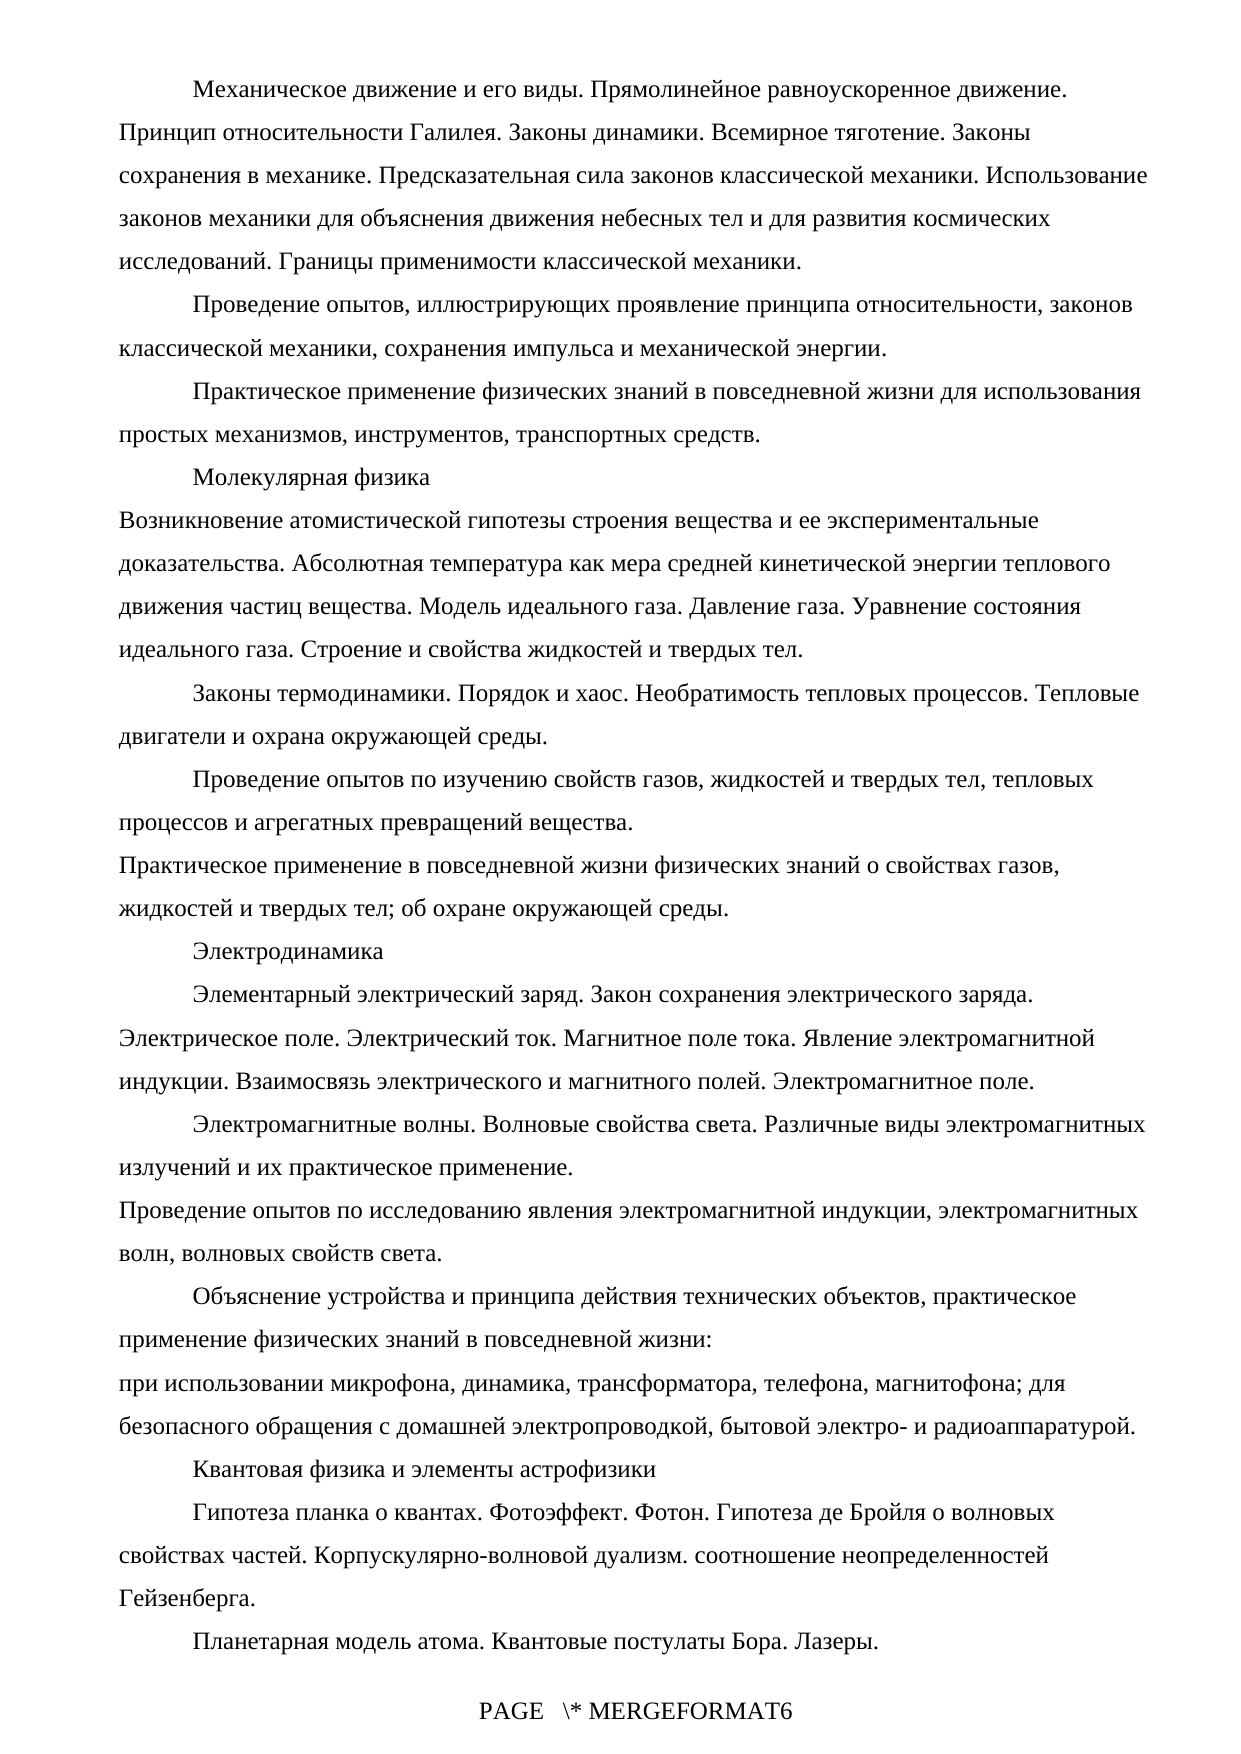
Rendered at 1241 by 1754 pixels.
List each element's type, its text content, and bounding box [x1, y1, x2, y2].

text Практическое применение в повседневной жизни физических знаний о свойствах газов, жидкостей и твердых тел; об охране окружающей среды. [119, 850, 1153, 922]
text Элементарный электрический заряд. Закон сохранения электрического заряда. Электрическое поле. Электрический ток. Магнитное поле тока. Явление электромагнитной индукции. Взаимосвязь электрического и магнитного полей. Электромагнитное поле. [119, 979, 1153, 1094]
text Проведение опытов по исследованию явления электромагнитной индукции, электромагнитных волн, волновых свойств света. [119, 1195, 1153, 1267]
text при использовании микрофона, динамика, трансформатора, телефона, магнитофона; для безопасного обращения с домашней электропроводкой, бытовой электро- и радиоаппаратурой. [119, 1368, 1153, 1439]
text Гипотеза планка о квантах. Фотоэффект. Фотон. Гипотеза де Бройля о волновых свойствах частей. Корпускулярно-волновой дуализм. соотношение неопределенностей Гейзенберга. [119, 1497, 1153, 1612]
text Молекулярная физика [119, 462, 1153, 491]
text Возникновение атомистической гипотезы строения вещества и ее экспериментальные доказательства. Абсолютная температура как мера средней кинетической энергии теплового движения частиц вещества. Модель идеального газа. Давление газа. Уравнение состояния идеального газа. Строение и свойства жидкостей и твердых тел. [119, 505, 1153, 663]
text Электродинамика [119, 936, 1153, 965]
text Планетарная модель атома. Квантовые постулаты Бора. Лазеры. [119, 1626, 1153, 1655]
text Квантовая физика и элементы астрофизики [119, 1454, 1153, 1483]
text Проведение опытов, иллюстрирующих проявление принципа относительности, законов классической механики, сохранения импульса и механической энергии. [119, 289, 1153, 361]
text Объяснение устройства и принципа действия технических объектов, практическое применение физических знаний в повседневной жизни: [119, 1281, 1153, 1353]
text Электромагнитные волны. Волновые свойства света. Различные виды электромагнитных излучений и их практическое применение. [119, 1109, 1153, 1181]
text Механическое движение и его виды. Прямолинейное равноускоренное движение. Принцип относительности Галилея. Законы динамики. Всемирное тяготение. Законы сохранения в механике. Предсказательная сила законов классической механики. Использование законов механики для объяснения движения небесных тел и для развития космических исследований. Границы применимости классической механики. [119, 74, 1153, 275]
text Проведение опытов по изучению свойств газов, жидкостей и твердых тел, тепловых процессов и агрегатных превращений вещества. [119, 764, 1153, 836]
text Практическое применение физических знаний в повседневной жизни для использования простых механизмов, инструментов, транспортных средств. [119, 376, 1153, 448]
text Законы термодинамики. Порядок и хаос. Необратимость тепловых процессов. Тепловые двигатели и охрана окружающей среды. [119, 678, 1153, 749]
